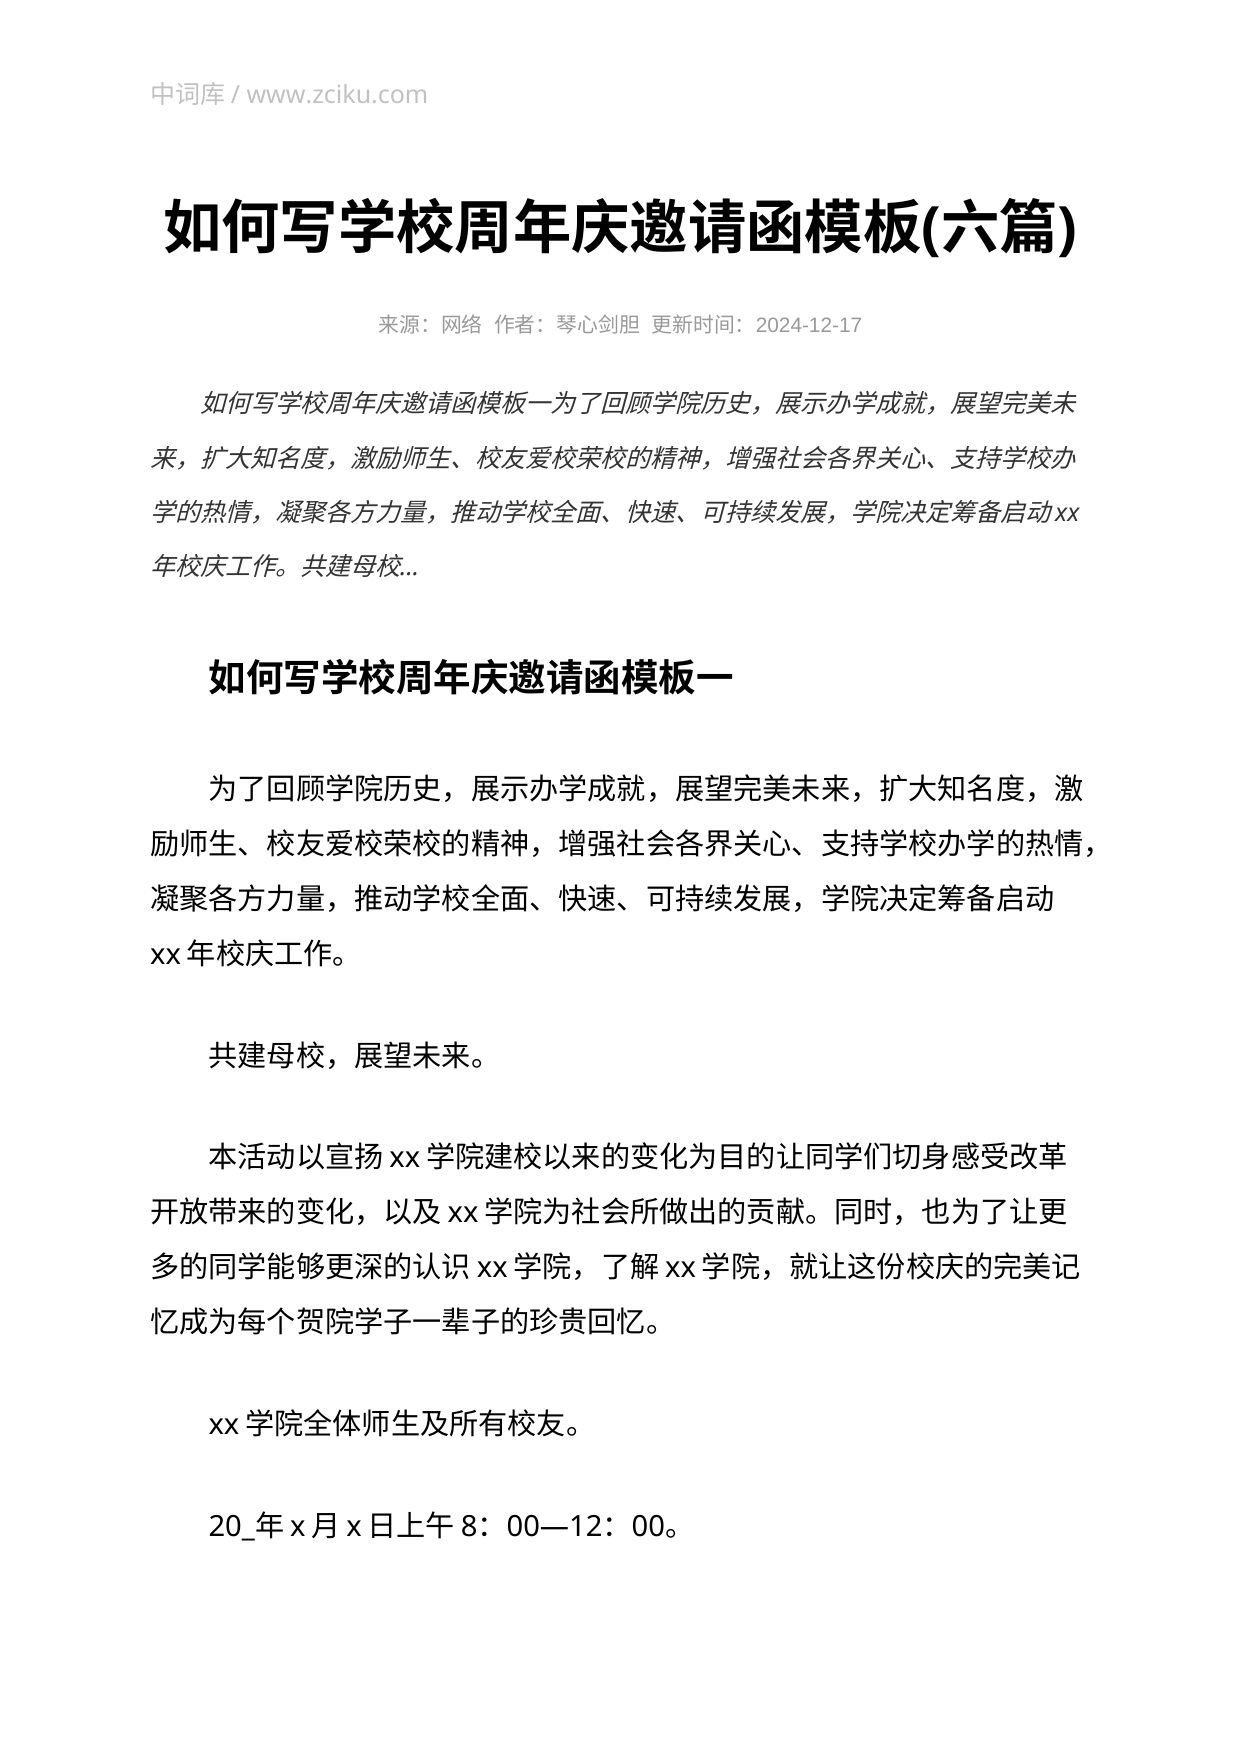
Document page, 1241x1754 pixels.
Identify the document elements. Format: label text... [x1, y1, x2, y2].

text 来源：网络 作者：琴心剑胆 更新时间：2024-12-17 [150, 313, 1090, 337]
text xx学院全体师生及所有校友。 [150, 1401, 1090, 1443]
text 为了回顾学院历史，展示办学成就，展望完美未来，扩大知名度，激励师生、校友爱校荣校的精神，增强社会各界关心、支持学校办学的热情，凝聚各方力量，推动学校全面、快速、可持续发展，学院决定筹备启动xx年校庆工作。 [150, 766, 1090, 973]
text 本活动以宣扬xx学院建校以来的变化为目的让同学们切身感受改革开放带来的变化，以及xx学院为社会所做出的贡献。同时，也为了让更多的同学能够更深的认识xx学院，了解xx学院，就让这份校庆的完美记忆成为每个贺院学子一辈子的珍贵回忆。 [150, 1134, 1090, 1341]
subtitle 如何写学校周年庆邀请函模板(六篇) [150, 181, 1090, 266]
text 20_年x月x日上午8：00—12：00。 [150, 1503, 1090, 1545]
text 如何写学校周年庆邀请函模板一为了回顾学院历史，展示办学成就，展望完美未来，扩大知名度，激励师生、校友爱校荣校的精神，增强社会各界关心、支持学校办学的热情，凝聚各方力量，推动学校全面、快速、可持续发展，学院决定筹备启动xx年校庆工作。共建母校... [150, 384, 1090, 583]
text 如何写学校周年庆邀请函模板一 [150, 648, 1090, 702]
text 共建母校，展望未来。 [150, 1032, 1090, 1074]
